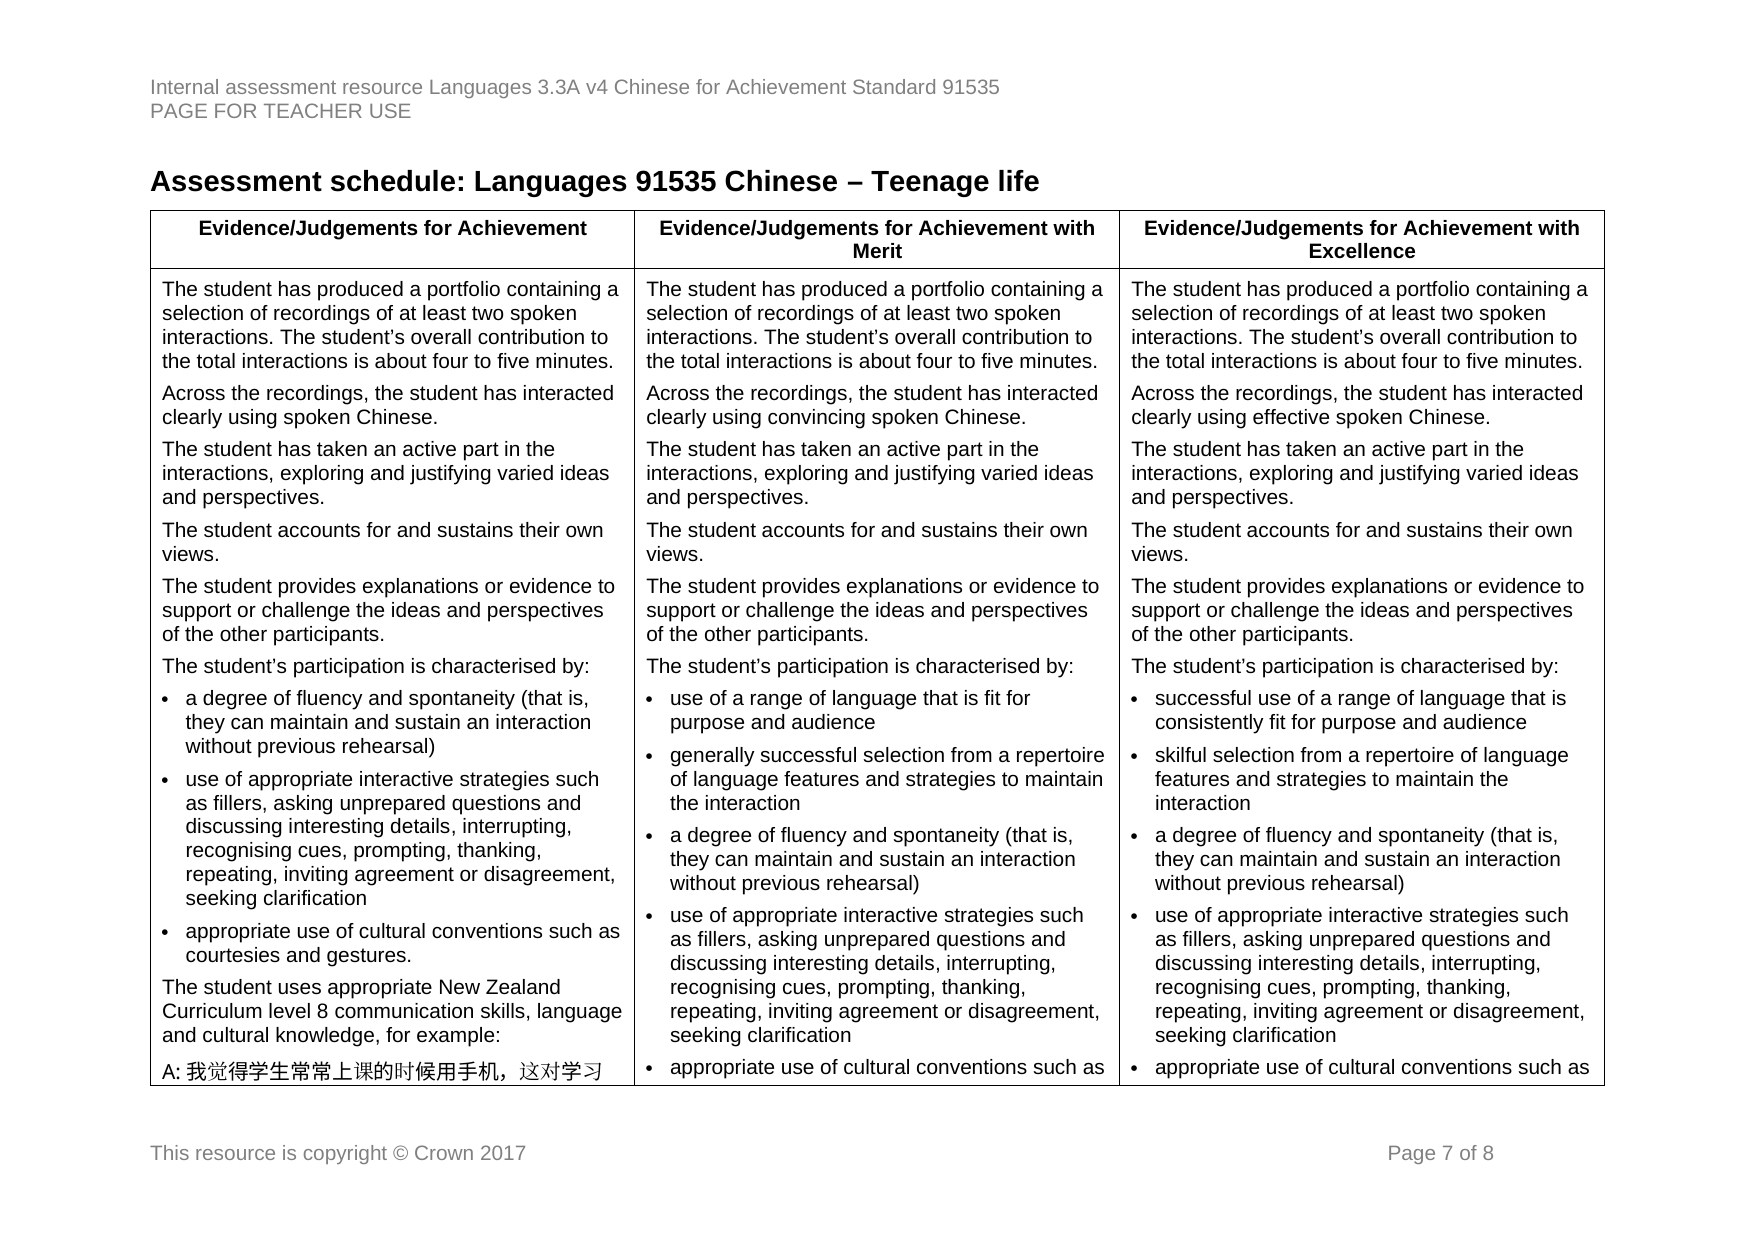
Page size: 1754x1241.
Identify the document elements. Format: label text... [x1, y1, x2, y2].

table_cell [1120, 269, 1604, 1085]
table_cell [635, 269, 1119, 1085]
subtitle Assessment schedule: Languages 91535 Chinese – Teenage life [150, 164, 1604, 198]
table_header Evidence/Judgements for Achievement [151, 211, 634, 267]
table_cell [151, 269, 634, 1085]
table_header Evidence/Judgements for Achievement with Merit [635, 211, 1119, 267]
table_header Evidence/Judgements for Achievement with Excellence [1120, 211, 1604, 267]
